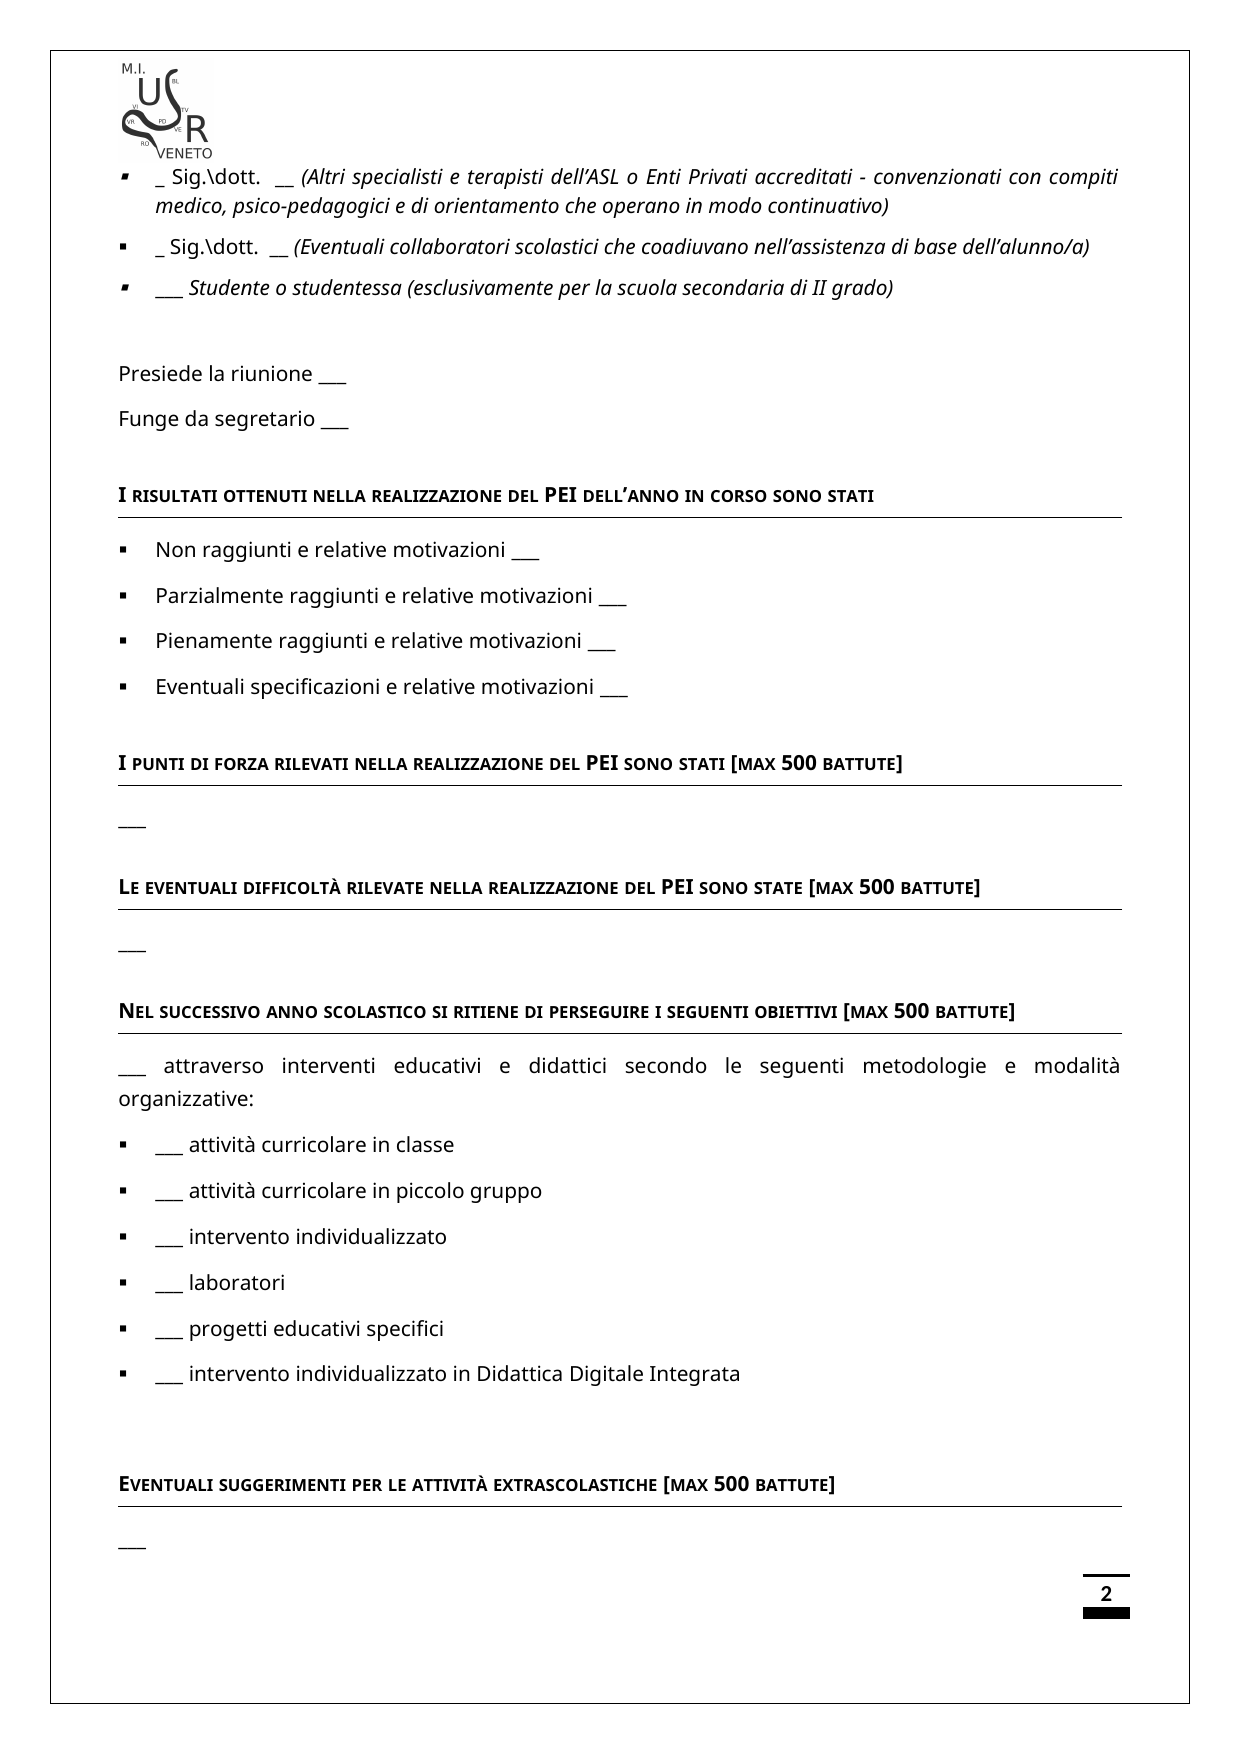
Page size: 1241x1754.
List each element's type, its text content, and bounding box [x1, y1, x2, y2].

text Nel successivo anno scolastico si ritiene di perseguire i seguenti obiettivi [max 500 battute] [118, 996, 1122, 1033]
list Non raggiunti e relative motivazioni ___ [118, 531, 1122, 564]
text Eventuali suggerimenti per le attività extrascolastiche [max 500 battute] [118, 1469, 1122, 1506]
picture [118, 58, 214, 163]
list ___ intervento individualizzato [118, 1218, 1122, 1251]
list Eventuali specificazioni e relative motivazioni ___ [118, 668, 1122, 701]
list ___ Studente o studentessa (esclusivamente per la scuola secondaria di II grado) [118, 273, 1122, 301]
list _ Sig.\dott. __ (Altri specialisti e terapisti dell’ASL o Enti Privati accreditati - convenzionati con compiti medico, psico-pedagogici e di orientamento che operano in modo continuativo) [118, 162, 1122, 219]
text ___ [118, 923, 1122, 956]
list Parzialmente raggiunti e relative motivazioni ___ [118, 576, 1122, 610]
list ___ attività curricolare in piccolo gruppo [118, 1172, 1122, 1205]
text Funge da segretario ___ [118, 400, 1122, 433]
text ___ attraverso interventi educativi e didattici secondo le seguenti metodologie e modalità organizzative: [118, 1047, 1122, 1113]
list _ Sig.\dott. __ (Eventuali collaboratori scolastici che coadiuvano nell’assistenza di base dell’alunno/a) [118, 232, 1122, 260]
text ___ [118, 1520, 1122, 1553]
list ___ intervento individualizzato in Didattica Digitale Integrata [118, 1355, 1122, 1388]
text Le eventuali difficoltà rilevate nella realizzazione del PEI sono state [max 500 battute] [118, 872, 1122, 909]
list ___ laboratori [118, 1263, 1122, 1297]
list ___ progetti educativi specifici [118, 1309, 1122, 1343]
text Presiede la riunione ___ [118, 354, 1122, 388]
list ___ attività curricolare in classe [118, 1126, 1122, 1159]
list Pienamente raggiunti e relative motivazioni ___ [118, 622, 1122, 656]
text ___ [118, 798, 1122, 832]
text I risultati ottenuti nella realizzazione del PEI dell’anno in corso sono stati [118, 480, 1122, 517]
text I punti di forza rilevati nella realizzazione del PEI sono stati [max 500 battute] [118, 748, 1122, 785]
